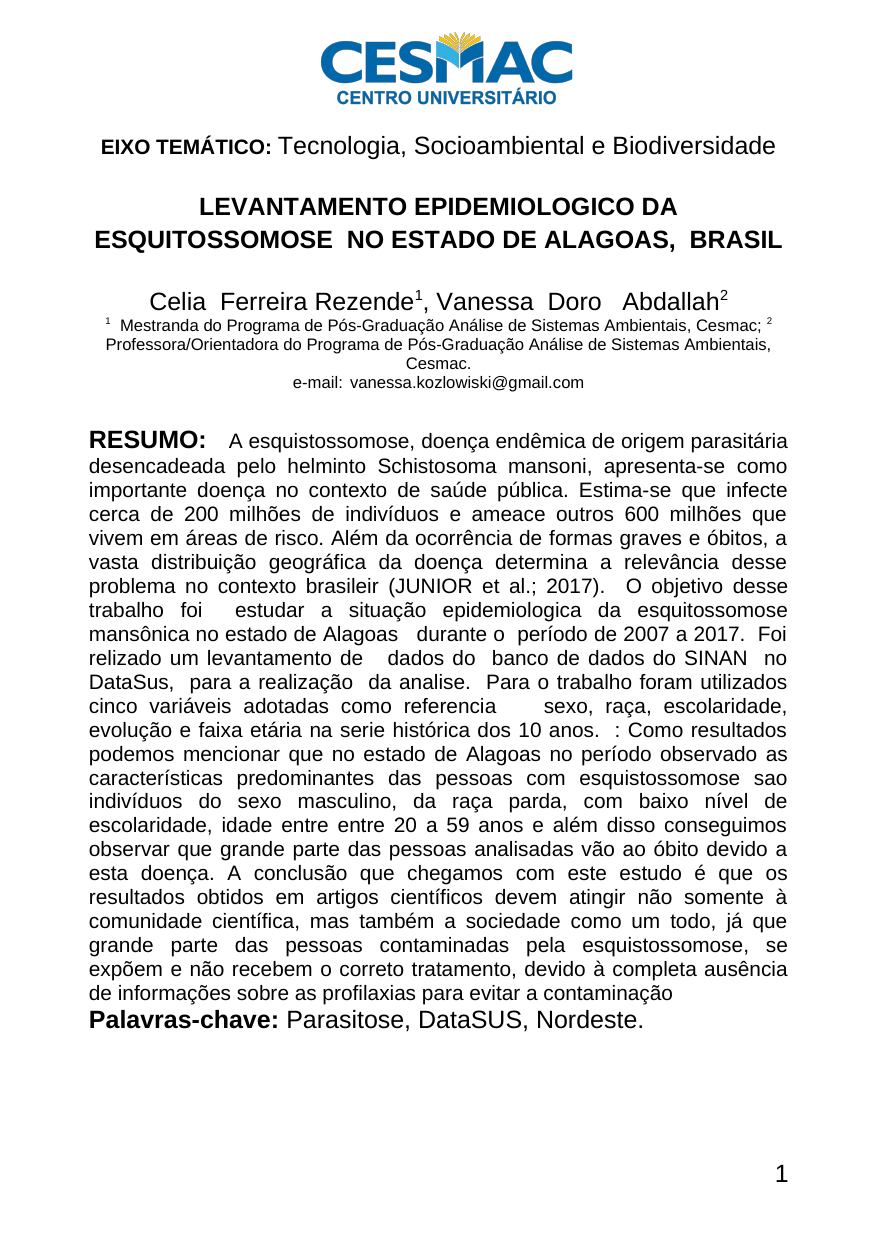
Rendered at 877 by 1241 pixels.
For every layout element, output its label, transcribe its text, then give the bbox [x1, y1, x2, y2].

text Celia Ferreira Rezende1, Vanessa Doro Abdallah2 [89, 287, 788, 315]
text EIXO TEMÁTICO: Tecnologia, Socioambiental e Biodiversidade [89, 131, 788, 160]
picture [320, 31, 573, 105]
text RESUMO: A esquistossomose, doença endêmica de origem parasitária desencadeada pelo helminto Schistosoma mansoni, apresenta-se como importante doença no contexto de saúde pública. Estima-se que infecte cerca de 200 milhões de indivíduos e ameace outros 600 milhões que vivem em áreas de risco. Além da ocorrência de formas graves e óbitos, a vasta distribuição geográfica da doença determina a relevância desse problema no contexto brasileir (JUNIOR et al.; 2017). O objetivo desse trabalho foi estudar a situação epidemiologica da esquitossomose mansônica no estado de Alagoas durante o período de 2007 a 2017. Foi relizado um levantamento de dados do banco de dados do SINAN no DataSus, para a realização da analise. Para o trabalho foram utilizados cinco variáveis adotadas como referencia sexo, raça, escolaridade, evolução e faixa etária na serie histórica dos 10 anos. : Como resultados podemos mencionar que no estado de Alagoas no período observado as características predominantes das pessoas com esquistossomose sao indivíduos do sexo masculino, da raça parda, com baixo nível de escolaridade, idade entre entre 20 a 59 anos e além disso conseguimos observar que grande parte das pessoas analisadas vão ao óbito devido a esta doença. A conclusão que chegamos com este estudo é que os resultados obtidos em artigos científicos devem atingir não somente à comunidade científica, mas também a sociedade como um todo, já que grande parte das pessoas contaminadas pela esquistossomose, se expõem e não recebem o correto tratamento, devido à completa ausência de informações sobre as profilaxias para evitar a contaminação [89, 425, 788, 1005]
text Palavras-chave: Parasitose, DataSUS, Nordeste. [89, 1005, 788, 1034]
text 1 Mestranda do Programa de Pós-Graduação Análise de Sistemas Ambientais, Cesmac; 2 Professora/Orientadora do Programa de Pós-Graduação Análise de Sistemas Ambientais, Cesmac. [89, 315, 788, 373]
text e-mail: vanessa.kozlowiski@gmail.com [89, 373, 788, 392]
text LEVANTAMENTO EPIDEMIOLOGICO DA ESQUITOSSOMOSE NO ESTADO DE ALAGOAS, BRASIL [89, 192, 788, 254]
